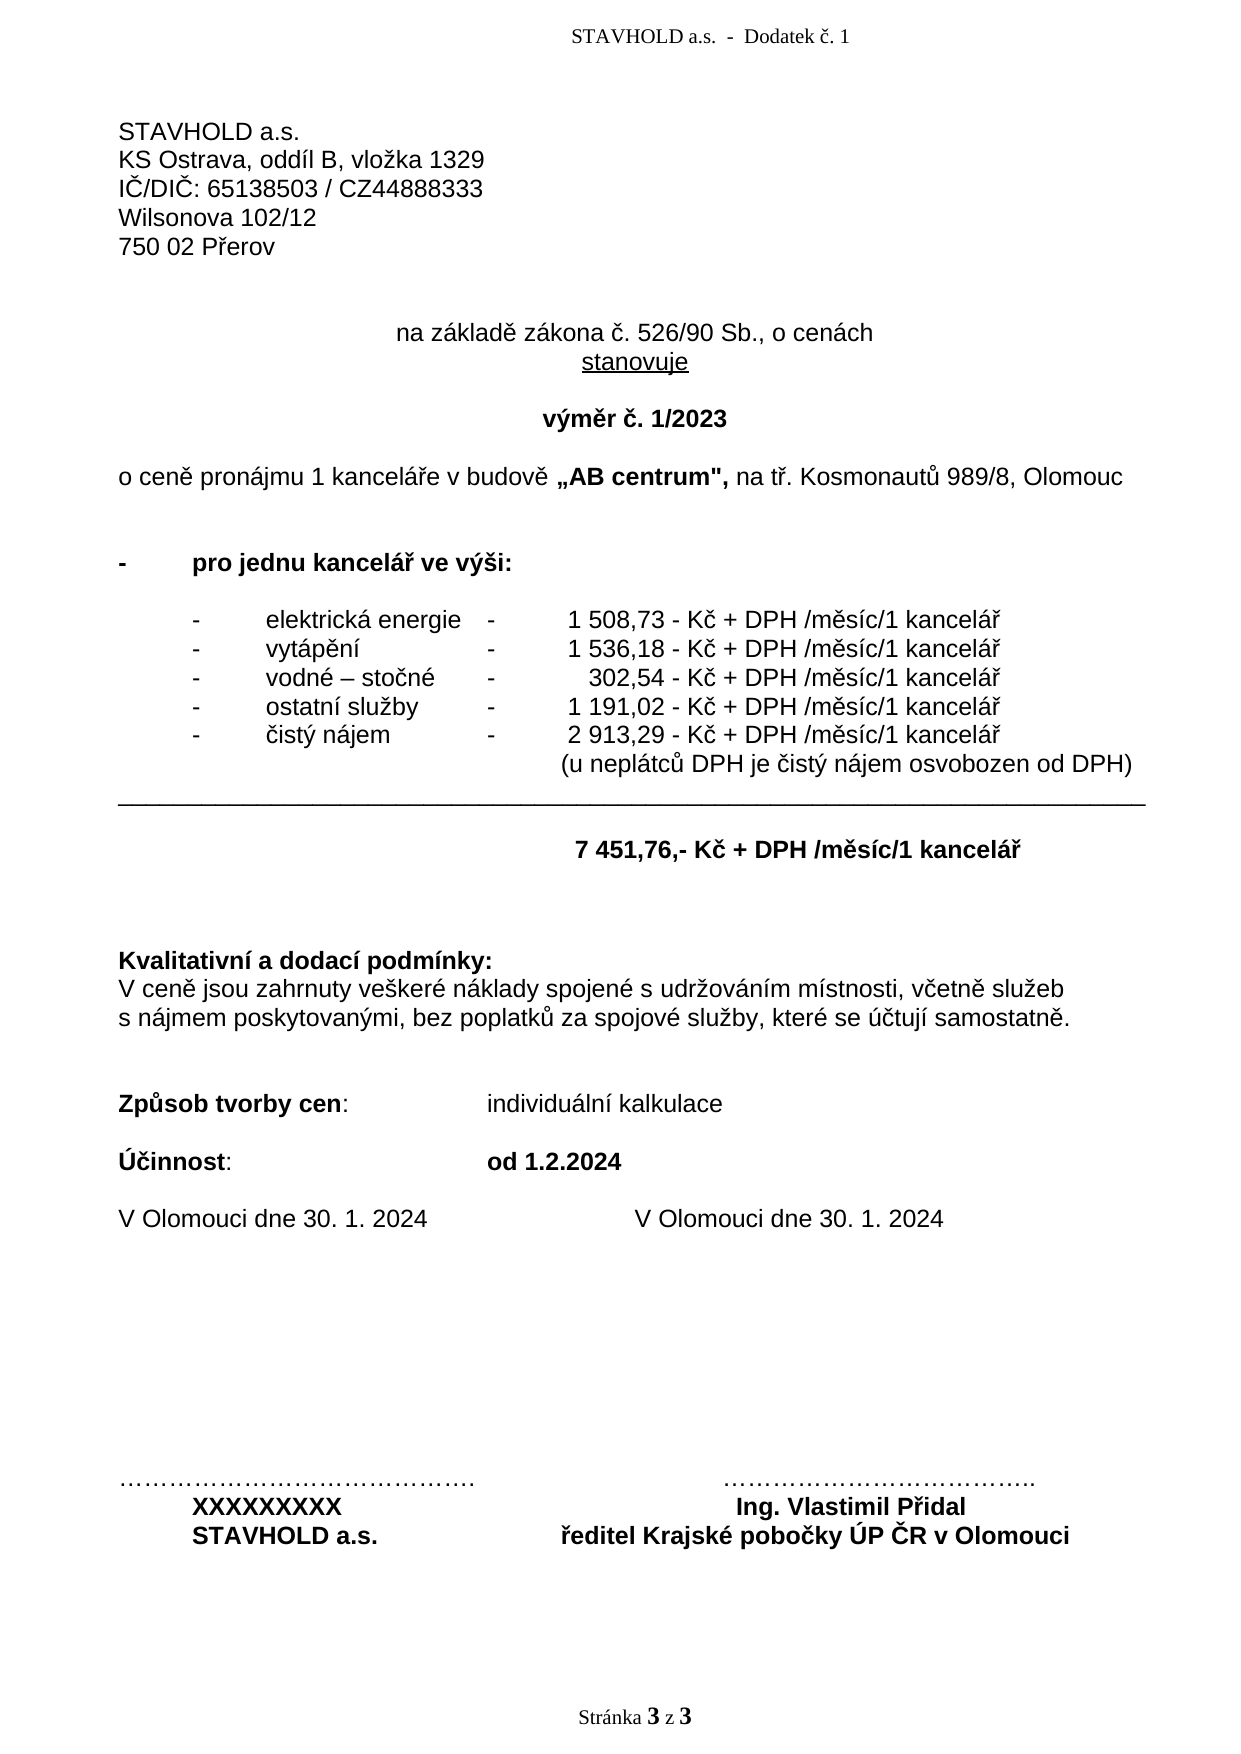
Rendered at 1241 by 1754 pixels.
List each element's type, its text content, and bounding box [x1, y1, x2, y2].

text Wilsonova 102/12 [118, 203, 1152, 232]
text Způsob tvorby cen: individuální kalkulace [118, 1089, 1152, 1118]
text stanovuje [118, 347, 1152, 375]
text výměr č. 1/2023 [118, 404, 1152, 433]
text XXXXXXXXX Ing. Vlastimil Přidal [118, 1492, 1152, 1521]
text __________________________________________________________________________ [118, 778, 1152, 807]
text - čistý nájem - 2 913,29 - Kč + DPH /měsíc/1 kancelář [118, 720, 1152, 749]
text V ceně jsou zahrnuty veškeré náklady spojené s udržováním místnosti, včetně služeb s nájmem poskytovanými, bez poplatků za spojové služby, které se účtují samostatně. [118, 974, 1152, 1032]
text na základě zákona č. 526/90 Sb., o cenách [118, 318, 1152, 347]
text Účinnost: od 1.2.2024 [118, 1147, 1152, 1176]
text KS Ostrava, oddíl B, vložka 1329 [118, 145, 1152, 174]
text ……………………………………. ……………………………….. [118, 1463, 1152, 1492]
text - pro jednu kancelář ve výši: [118, 548, 1152, 577]
text V Olomouci dne 30. 1. 2024 V Olomouci dne 30. 1. 2024 [118, 1204, 1152, 1233]
text STAVHOLD a.s. ředitel Krajské pobočky ÚP ČR v Olomouci [192, 1521, 1152, 1549]
text (u neplátců DPH je čistý nájem osvobozen od DPH) [118, 749, 1152, 778]
text Kvalitativní a dodací podmínky: [118, 946, 1152, 974]
text IČ/DIČ: 65138503 / CZ44888333 [118, 174, 1152, 203]
text o ceně pronájmu 1 kanceláře v budově „AB centrum", na tř. Kosmonautů 989/8, Olomouc [118, 462, 1152, 490]
text - elektrická energie - 1 508,73 - Kč + DPH /měsíc/1 kancelář [118, 605, 1152, 634]
text - vytápění - 1 536,18 - Kč + DPH /měsíc/1 kancelář [118, 634, 1152, 663]
text - vodné – stočné - 302,54 - Kč + DPH /měsíc/1 kancelář [118, 663, 1152, 692]
text STAVHOLD a.s. [118, 117, 1152, 145]
text 750 02 Přerov [118, 232, 1152, 260]
text - ostatní služby - 1 191,02 - Kč + DPH /měsíc/1 kancelář [118, 692, 1152, 720]
text 7 451,76,- Kč + DPH /měsíc/1 kancelář [118, 835, 1152, 864]
